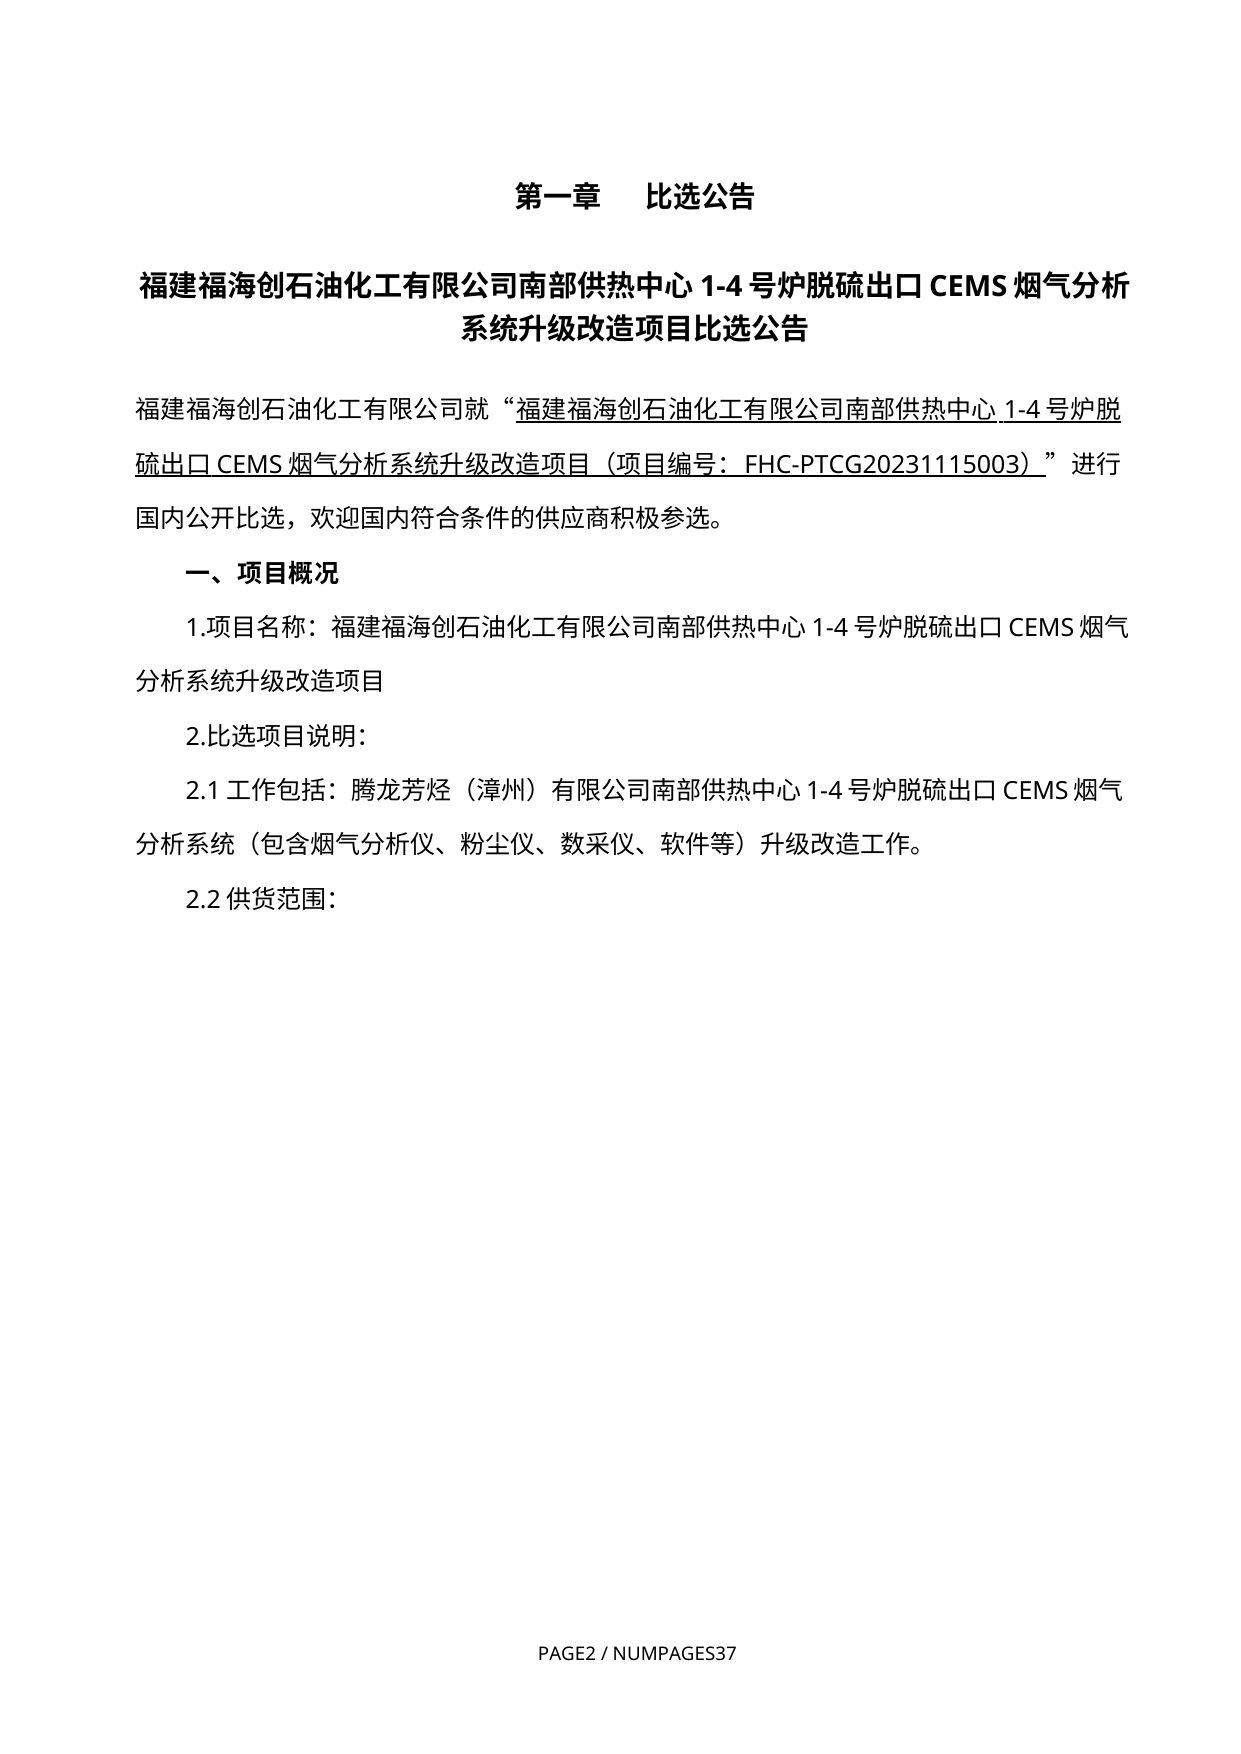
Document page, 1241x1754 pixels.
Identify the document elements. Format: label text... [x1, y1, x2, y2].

text 福建福海创石油化工有限公司南部供热中心1-4号炉脱硫出口CEMS烟气分析系统升级改造项目比选公告 [135, 263, 1134, 348]
text 一、项目概况 [135, 553, 1134, 589]
text 福建福海创石油化工有限公司就“福建福海创石油化工有限公司南部供热中心1-4号炉脱硫出口CEMS烟气分析系统升级改造项目（项目编号：FHC-PTCG20231115003）”进行国内公开比选，欢迎国内符合条件的供应商积极参选。 [135, 390, 1121, 535]
text 2.1工作包括：腾龙芳烃（漳州）有限公司南部供热中心1-4号炉脱硫出口CEMS烟气分析系统（包含烟气分析仪、粉尘仪、数采仪、软件等）升级改造工作。 [135, 771, 1134, 861]
text 1.项目名称：福建福海创石油化工有限公司南部供热中心1-4号炉脱硫出口CEMS烟气分析系统升级改造项目 [135, 607, 1134, 698]
list 比选公告 [136, 178, 1134, 215]
text 2.比选项目说明： [135, 716, 1134, 752]
text 2.2供货范围： [135, 879, 1134, 916]
